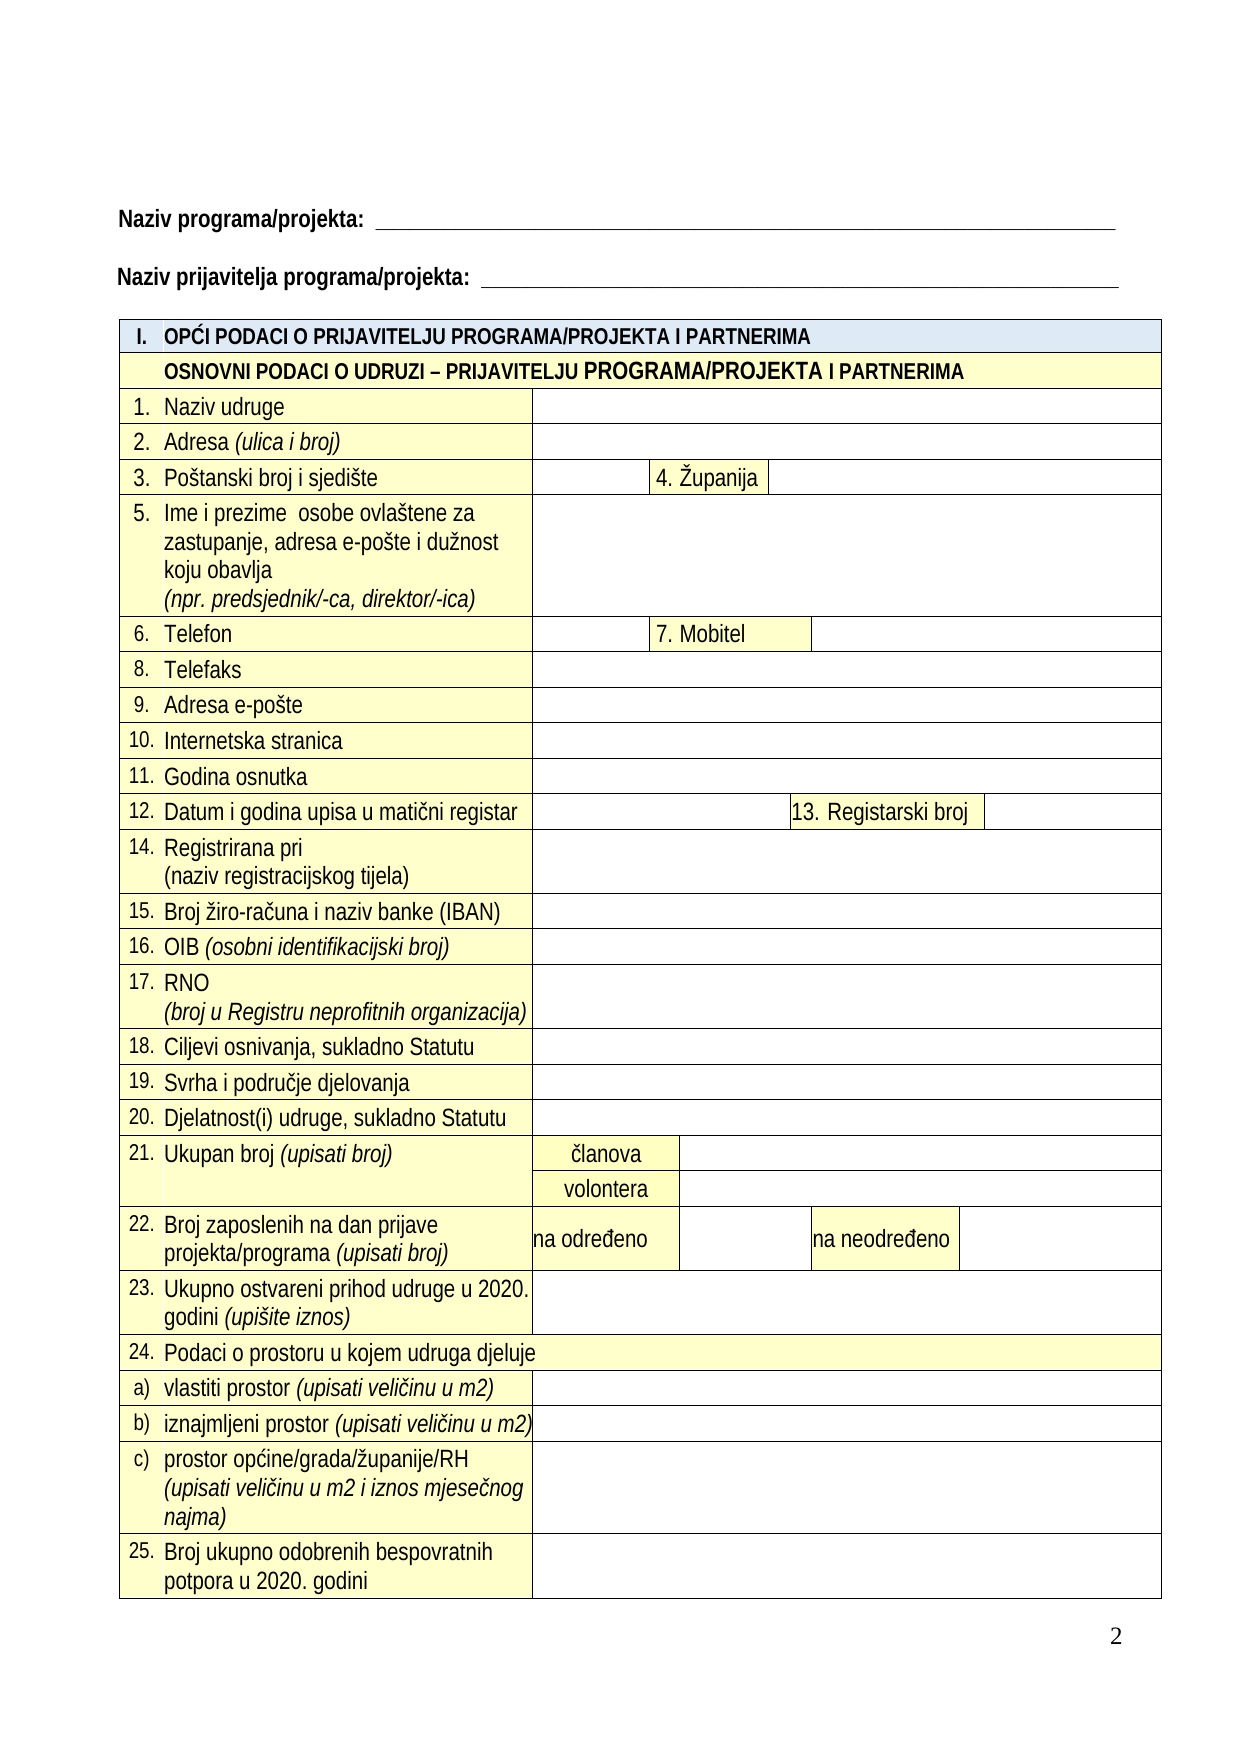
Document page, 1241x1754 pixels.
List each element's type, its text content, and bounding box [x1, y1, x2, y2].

text Naziv prijavitelja programa/projekta: ________________________________________________________ [117, 261, 1122, 290]
table_cell 12. [120, 794, 163, 829]
table_cell 11. [120, 759, 163, 793]
table_cell 20. [120, 1100, 163, 1134]
table_cell [960, 1207, 1161, 1270]
table_cell 13. [791, 794, 826, 829]
table_cell na neodređeno [812, 1207, 959, 1270]
table_cell [769, 460, 1161, 494]
table_cell Telefon [164, 617, 532, 651]
table_cell volontera [533, 1171, 679, 1206]
table_cell 8. [120, 652, 163, 687]
table_cell [533, 1534, 1161, 1597]
table_header I. [120, 320, 163, 352]
table_cell [120, 353, 163, 387]
table_cell [533, 929, 1161, 964]
table_cell 15. [120, 894, 163, 928]
table_cell [533, 894, 1161, 928]
table_cell [533, 830, 1161, 893]
table_cell OIB (osobni identifikacijski broj) [164, 929, 532, 964]
table_cell [533, 460, 649, 494]
table_cell Adresa e-pošte [164, 688, 532, 722]
table_cell a) [120, 1371, 163, 1405]
table_cell [533, 617, 649, 651]
table_cell [680, 1171, 1161, 1206]
table_cell 18. [120, 1029, 163, 1063]
table_cell Ime i prezime osobe ovlaštene za zastupanje, adresa e-pošte i dužnost koju obavlja (npr. predsjednik/-ca, direktor/-ica) [164, 495, 532, 616]
table_cell članova [533, 1136, 679, 1170]
table_cell Ukupan broj (upisati broj) [164, 1136, 532, 1206]
table_cell [533, 688, 1161, 722]
table_cell Naziv udruge [164, 389, 532, 423]
table_cell b) [120, 1406, 163, 1441]
table_cell 4. [650, 460, 679, 494]
table_cell Registrirana pri (naziv registracijskog tijela) [164, 830, 532, 893]
table_cell Ukupno ostvareni prihod udruge u 2020. godini (upišite iznos) [164, 1271, 532, 1334]
table_cell [533, 1371, 1161, 1405]
table_cell [533, 965, 1161, 1028]
table_cell 24. [120, 1335, 163, 1369]
table_header OPĆI PODACI O PRIJAVITELJU PROGRAMA/PROJEKTA I PARTNERIMA [164, 320, 1161, 352]
table_cell 22. [120, 1207, 163, 1270]
table_cell 14. [120, 830, 163, 893]
table_cell Telefaks [164, 652, 532, 687]
table_cell 1. [120, 389, 163, 423]
table_cell Podaci o prostoru u kojem udruga djeluje [164, 1335, 1161, 1369]
table_cell RNO (broj u Registru neprofitnih organizacija) [164, 965, 532, 1028]
table_cell 9. [120, 688, 163, 722]
table_cell Registarski broj [826, 794, 984, 829]
table_cell [533, 723, 1161, 758]
table_cell Broj žiro-računa i naziv banke (IBAN) [164, 894, 532, 928]
table_cell Internetska stranica [164, 723, 532, 758]
table_cell [533, 794, 790, 829]
table_cell na određeno [533, 1207, 679, 1270]
table_cell 10. [120, 723, 163, 758]
table_cell [533, 424, 1161, 458]
table_cell [533, 1406, 1161, 1441]
table_cell vlastiti prostor (upisati veličinu u m2) [164, 1371, 532, 1405]
table_cell Svrha i područje djelovanja [164, 1065, 532, 1099]
table_cell Datum i godina upisa u matični registar [164, 794, 532, 829]
table_cell 23. [120, 1271, 163, 1334]
table_cell [533, 1029, 1161, 1063]
table_cell [533, 1100, 1161, 1134]
table_cell 5. [120, 495, 163, 616]
table_cell [812, 617, 1161, 651]
table_cell 21. [120, 1136, 163, 1206]
text Naziv programa/projekta: _________________________________________________________________ [118, 204, 1122, 233]
table_cell [533, 495, 1161, 616]
table_cell prostor općine/grada/županije/RH (upisati veličinu u m2 i iznos mjesečnog najma) [164, 1442, 532, 1533]
table_cell Broj ukupno odobrenih bespovratnih potpora u 2020. godini [164, 1534, 532, 1597]
table_cell [533, 389, 1161, 423]
table_cell iznajmljeni prostor (upisati veličinu u m2) [164, 1406, 532, 1441]
table_cell OSNOVNI PODACI O UDRUZI – PRIJAVITELJU PROGRAMA/PROJEKTA I PARTNERIMA [164, 353, 1161, 387]
table_cell 16. [120, 929, 163, 964]
table_cell Ciljevi osnivanja, sukladno Statutu [164, 1029, 532, 1063]
table_cell [533, 759, 1161, 793]
table_cell Adresa (ulica i broj) [164, 424, 532, 458]
table_cell 19. [120, 1065, 163, 1099]
table_cell [985, 794, 1161, 829]
table_cell Djelatnost(i) udruge, sukladno Statutu [164, 1100, 532, 1134]
table_cell 25. [120, 1534, 163, 1597]
table_cell [680, 1207, 811, 1270]
table_cell Poštanski broj i sjedište [164, 460, 532, 494]
table_cell [533, 1271, 1161, 1334]
table_cell Mobitel [679, 617, 811, 651]
table_cell Broj zaposlenih na dan prijave projekta/programa (upisati broj) [164, 1207, 532, 1270]
table_cell [533, 652, 1161, 687]
table_cell Županija [679, 460, 768, 494]
table_cell 7. [650, 617, 679, 651]
table_cell c) [120, 1442, 163, 1533]
table_cell [680, 1136, 1161, 1170]
table_cell Godina osnutka [164, 759, 532, 793]
table_cell 6. [120, 617, 163, 651]
table_cell [533, 1442, 1161, 1533]
table_cell [533, 1065, 1161, 1099]
table_cell 17. [120, 965, 163, 1028]
table_cell 2. [120, 424, 163, 458]
table_cell 3. [120, 460, 163, 494]
